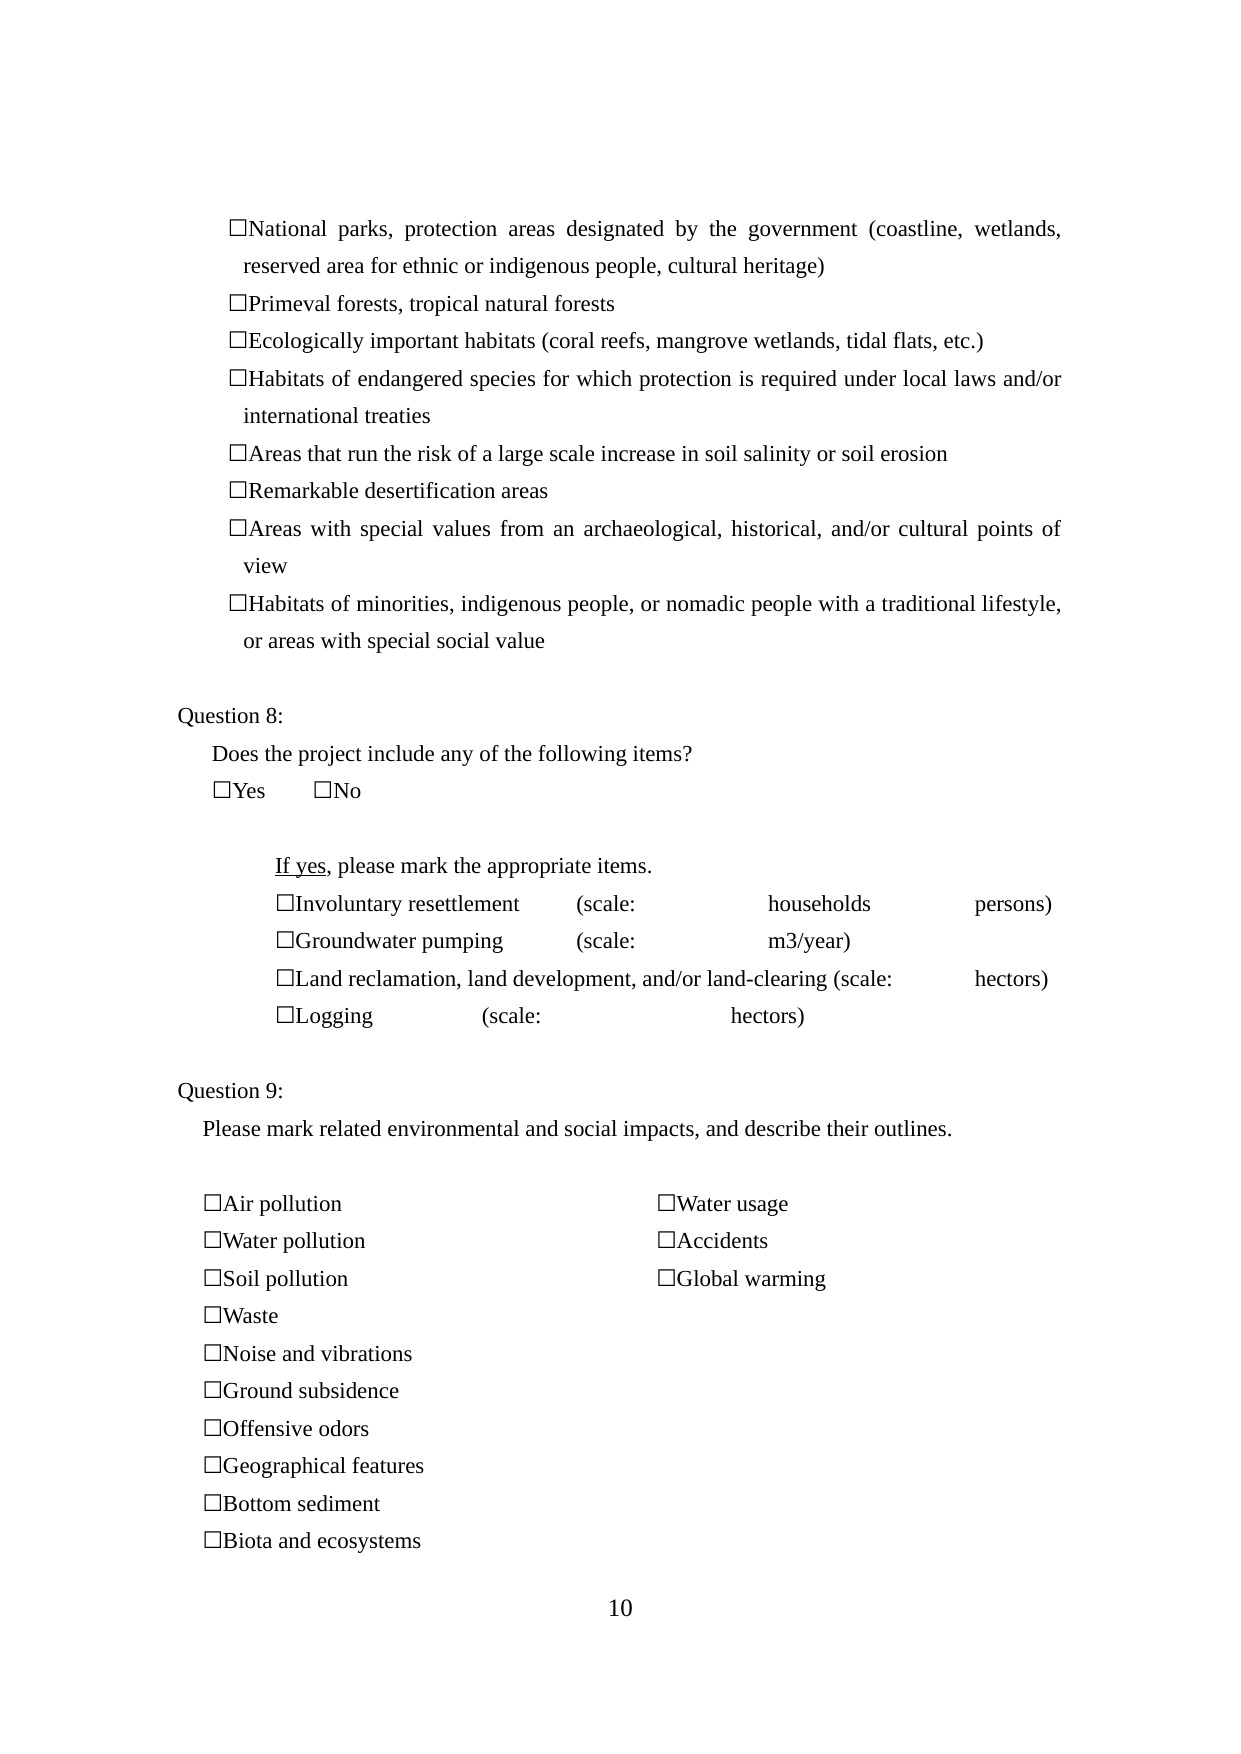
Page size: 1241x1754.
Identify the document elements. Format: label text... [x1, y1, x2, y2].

text ☐Groundwater pumping (scale: m3/year) [275, 922, 1063, 959]
text ☐Water usage [656, 1184, 1063, 1222]
text ☐Habitats of minorities, indigenous people, or nomadic people with a traditional lifestyle, or areas with special social value [228, 584, 1063, 659]
text ☐Offensive odors [202, 1409, 609, 1447]
text ☐Areas with special values from an archaeological, historical, and/or cultural points of view [228, 509, 1063, 584]
text Question 8: [177, 697, 1063, 734]
text ☐Ground subsidence [202, 1372, 609, 1409]
text ☐Water pollution [202, 1222, 609, 1259]
text ☐Areas that run the risk of a large scale increase in soil salinity or soil erosion [228, 434, 1063, 472]
text ☐Ecologically important habitats (coral reefs, mangrove wetlands, tidal flats, etc.) [228, 322, 1063, 359]
text ☐Habitats of endangered species for which protection is required under local laws and/or international treaties [228, 359, 1063, 434]
text ☐Logging (scale: hectors) [275, 997, 1063, 1034]
text ☐Geographical features [202, 1447, 609, 1484]
text Does the project include any of the following items? [177, 734, 1063, 772]
text ☐Involuntary resettlement (scale: households persons) [275, 884, 1063, 922]
text ☐Soil pollution [202, 1259, 609, 1297]
text ☐Global warming [656, 1259, 1063, 1297]
text ☐Land reclamation, land development, and/or land-clearing (scale: hectors) [275, 959, 1063, 997]
text ☐Biota and ecosystems [202, 1522, 609, 1559]
text ☐Yes ☐No [177, 772, 1063, 809]
text ☐Noise and vibrations [202, 1334, 609, 1372]
text ☐Remarkable desertification areas [228, 472, 1063, 509]
text ☐Bottom sediment [202, 1484, 609, 1522]
text Please mark related environmental and social impacts, and describe their outlines. [202, 1109, 1063, 1147]
text ☐Primeval forests, tropical natural forests [228, 284, 1063, 322]
text ☐Accidents [656, 1222, 1063, 1259]
text ☐National parks, protection areas designated by the government (coastline, wetlands, reserved area for ethnic or indigenous people, cultural heritage) [228, 209, 1063, 284]
text ☐Air pollution [202, 1184, 609, 1222]
text ☐Waste [202, 1297, 609, 1334]
text Question 9: [177, 1072, 1063, 1109]
text If yes, please mark the appropriate items. [275, 847, 1063, 884]
